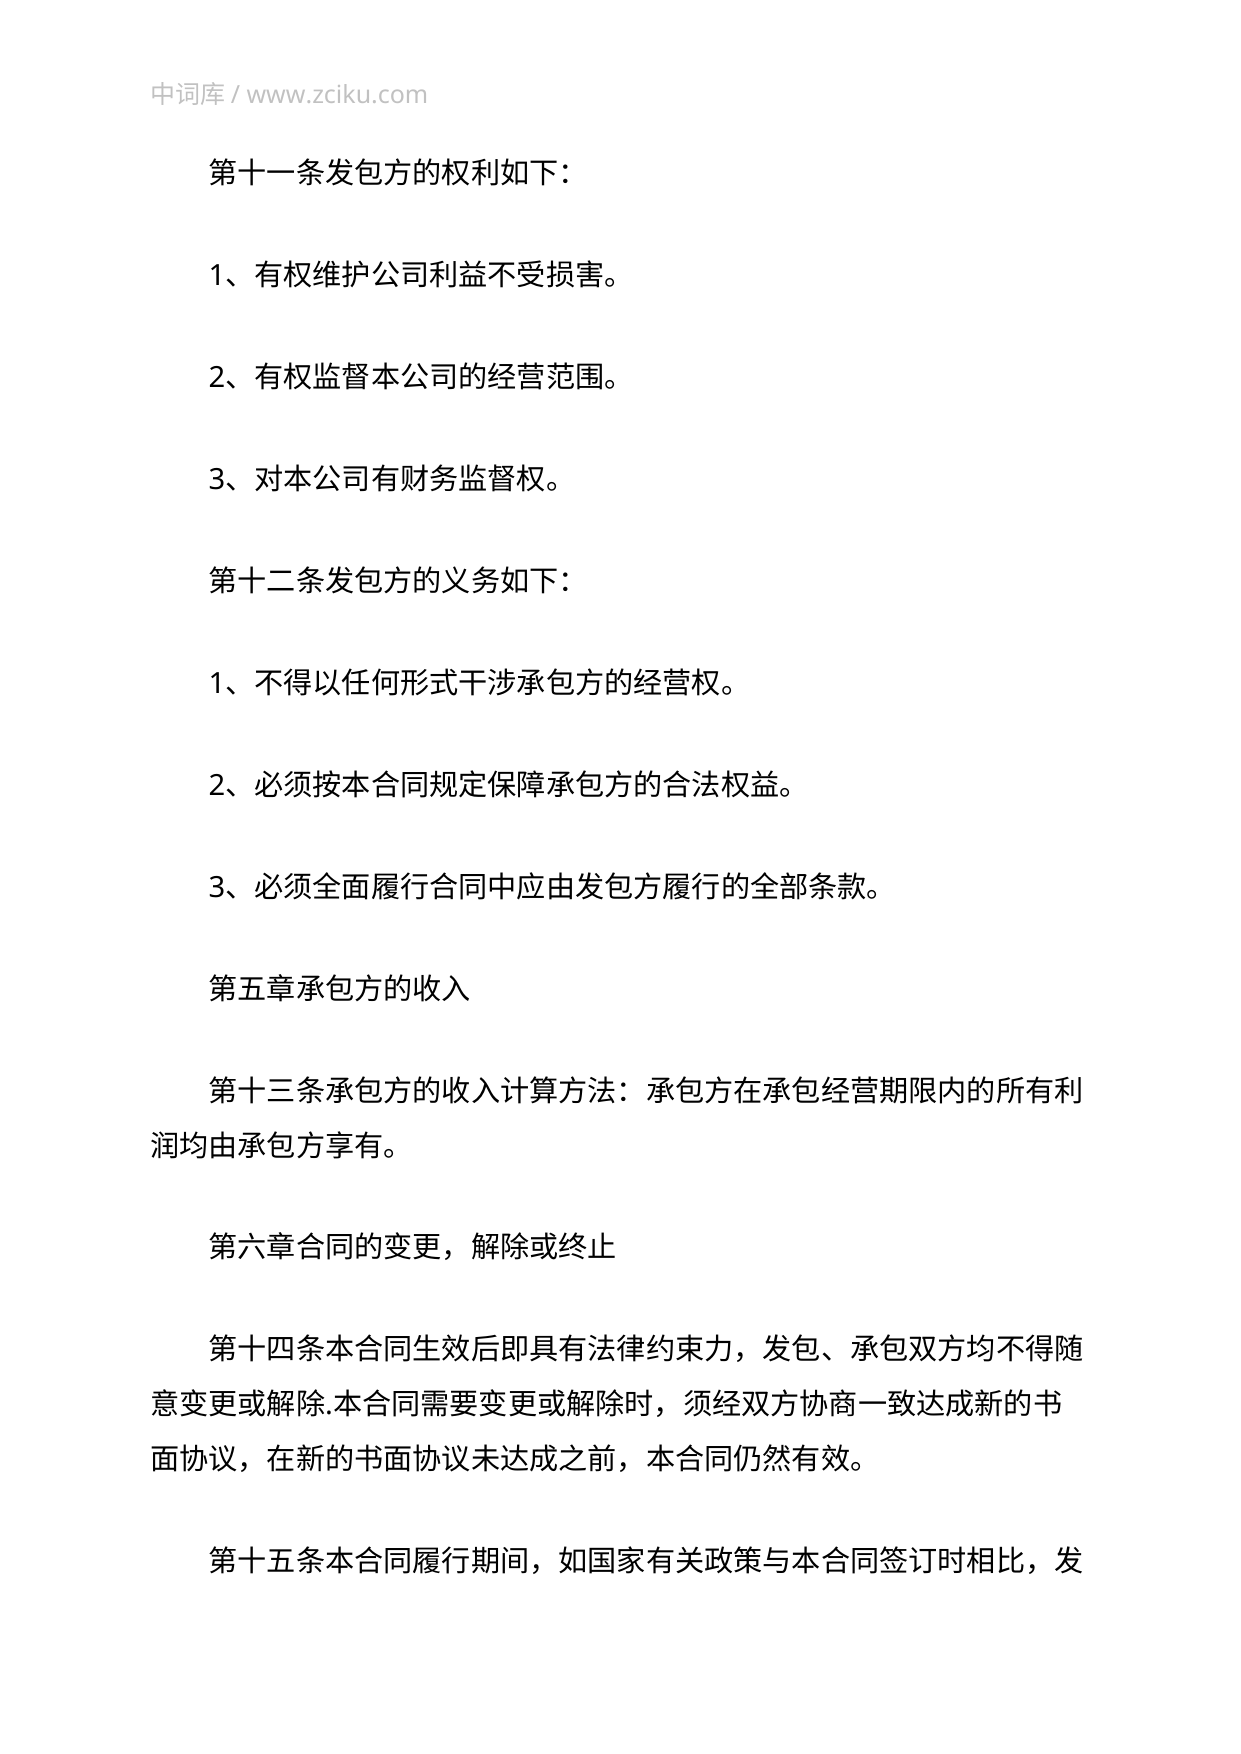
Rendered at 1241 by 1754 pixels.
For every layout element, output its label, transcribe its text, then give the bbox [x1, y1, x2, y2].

text 2、必须按本合同规定保障承包方的合法权益。 [150, 761, 1090, 804]
text 1、不得以任何形式干涉承包方的经营权。 [150, 659, 1090, 702]
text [150, 1537, 1090, 1579]
text 第六章合同的变更，解除或终止 [150, 1224, 1090, 1266]
text 第十四条本合同生效后即具有法律约束力，发包、承包双方均不得随意变更或解除.本合同需要变更或解除时，须经双方协商一致达成新的书面协议，在新的书面协议未达成之前，本合同仍然有效。 [150, 1326, 1090, 1478]
text 3、对本公司有财务监督权。 [150, 456, 1090, 498]
text 1、有权维护公司利益不受损害。 [150, 252, 1090, 294]
text 3、必须全面履行合同中应由发包方履行的全部条款。 [150, 863, 1090, 906]
text 第十二条发包方的义务如下： [150, 558, 1090, 600]
text 第十三条承包方的收入计算方法：承包方在承包经营期限内的所有利润均由承包方享有。 [150, 1067, 1090, 1164]
text 2、有权监督本公司的经营范围。 [150, 354, 1090, 396]
text 第五章承包方的收入 [150, 965, 1090, 1008]
text 第十一条发包方的权利如下： [150, 150, 1090, 192]
